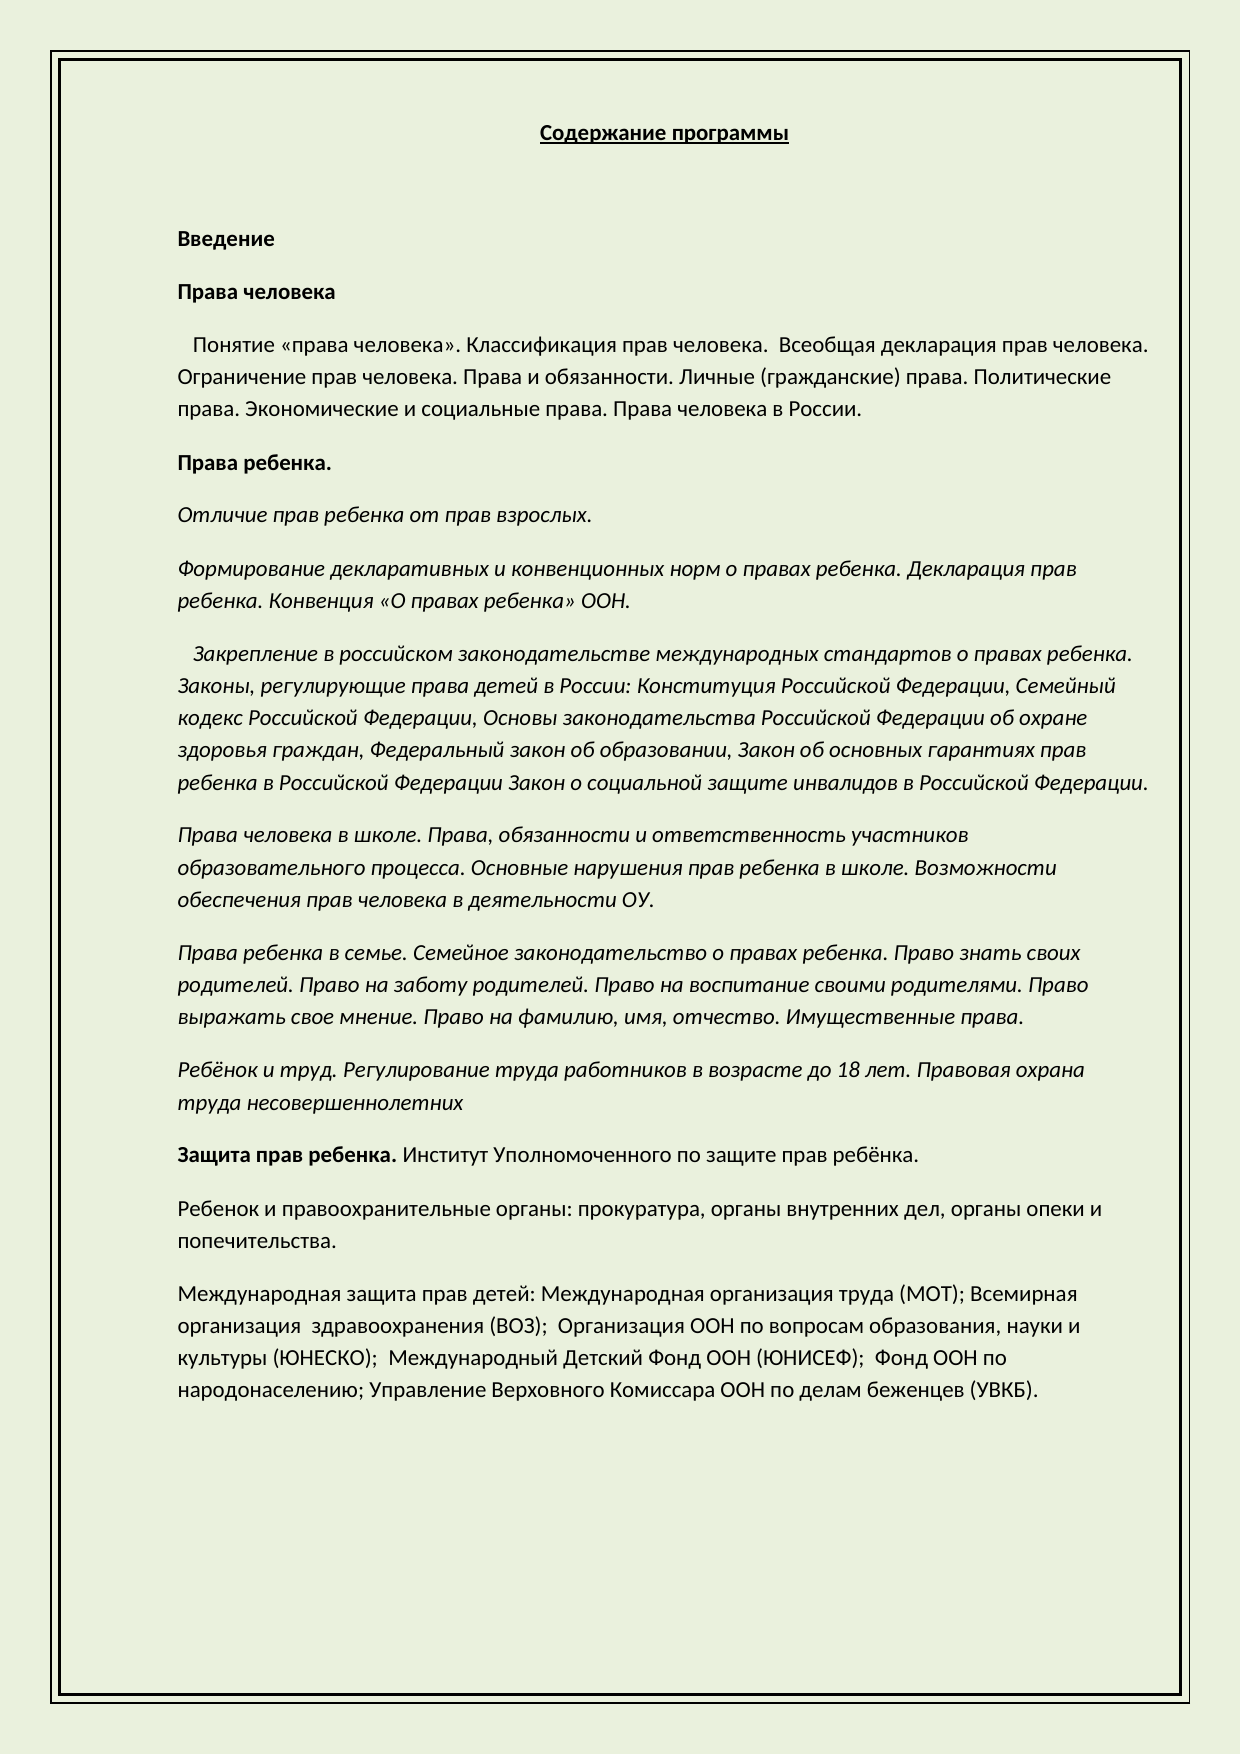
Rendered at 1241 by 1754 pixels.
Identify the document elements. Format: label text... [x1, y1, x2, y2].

text Права ребенка. [177, 448, 1152, 476]
text Ребенок и правоохранительные органы: прокуратура, органы внутренних дел, органы опеки и попечительства. [177, 1194, 1152, 1254]
text Права человека в школе. Права, обязанности и ответственность участников образовательного процесса. Основные нарушения прав ребенка в школе. Возможности обеспечения прав человека в деятельности ОУ. [177, 821, 1152, 913]
text Формирование декларативных и конвенционных норм о правах ребенка. Декларация прав ребенка. Конвенция «О правах ребенка» ООН. [177, 554, 1152, 614]
text Права ребенка в семье. Семейное законодательство о правах ребенка. Право знать своих родителей. Право на заботу родителей. Право на воспитание своими родителями. Право выражать свое мнение. Право на фамилию, имя, отчество. Имущественные права. [177, 938, 1152, 1030]
text Понятие «права человека». Классификация прав человека. Всеобщая декларация прав человека. Ограничение прав человека. Права и обязанности. Личные (гражданские) права. Политические права. Экономические и социальные права. Права человека в России. [177, 330, 1152, 423]
text Международная защита прав детей: Международная организация труда (МОТ); Всемирная организация здравоохранения (ВОЗ); Организация ООН по вопросам образования, науки и культуры (ЮНЕСКО); Международный Детский Фонд ООН (ЮНИСЕФ); Фонд ООН по народонаселению; Управление Верховного Комиссара ООН по делам беженцев (УВКБ). [177, 1279, 1152, 1403]
text Ребёнок и труд. Регулирование труда работников в возрасте до 18 лет. Правовая охрана труда несовершеннолетних [177, 1055, 1152, 1116]
text Права человека [177, 277, 1152, 305]
text Отличие прав ребенка от прав взрослых. [177, 501, 1152, 529]
text Закрепление в российском законодательстве международных стандартов о правах ребенка. Законы, регулирующие права детей в России: Конституция Российской Федерации, Семейный кодекс Российской Федерации, Основы законодательства Российской Федерации об охране здоровья граждан, Федеральный закон об образовании, Закон об основных гарантиях прав ребенка в Российской Федерации Закон о социальной защите инвалидов в Российской Федерации. [177, 639, 1152, 796]
text Содержание программы [177, 118, 1152, 146]
text Введение [177, 224, 1152, 252]
text Защита прав ребенка. Институт Уполномоченного по защите прав ребёнка. [177, 1141, 1152, 1169]
